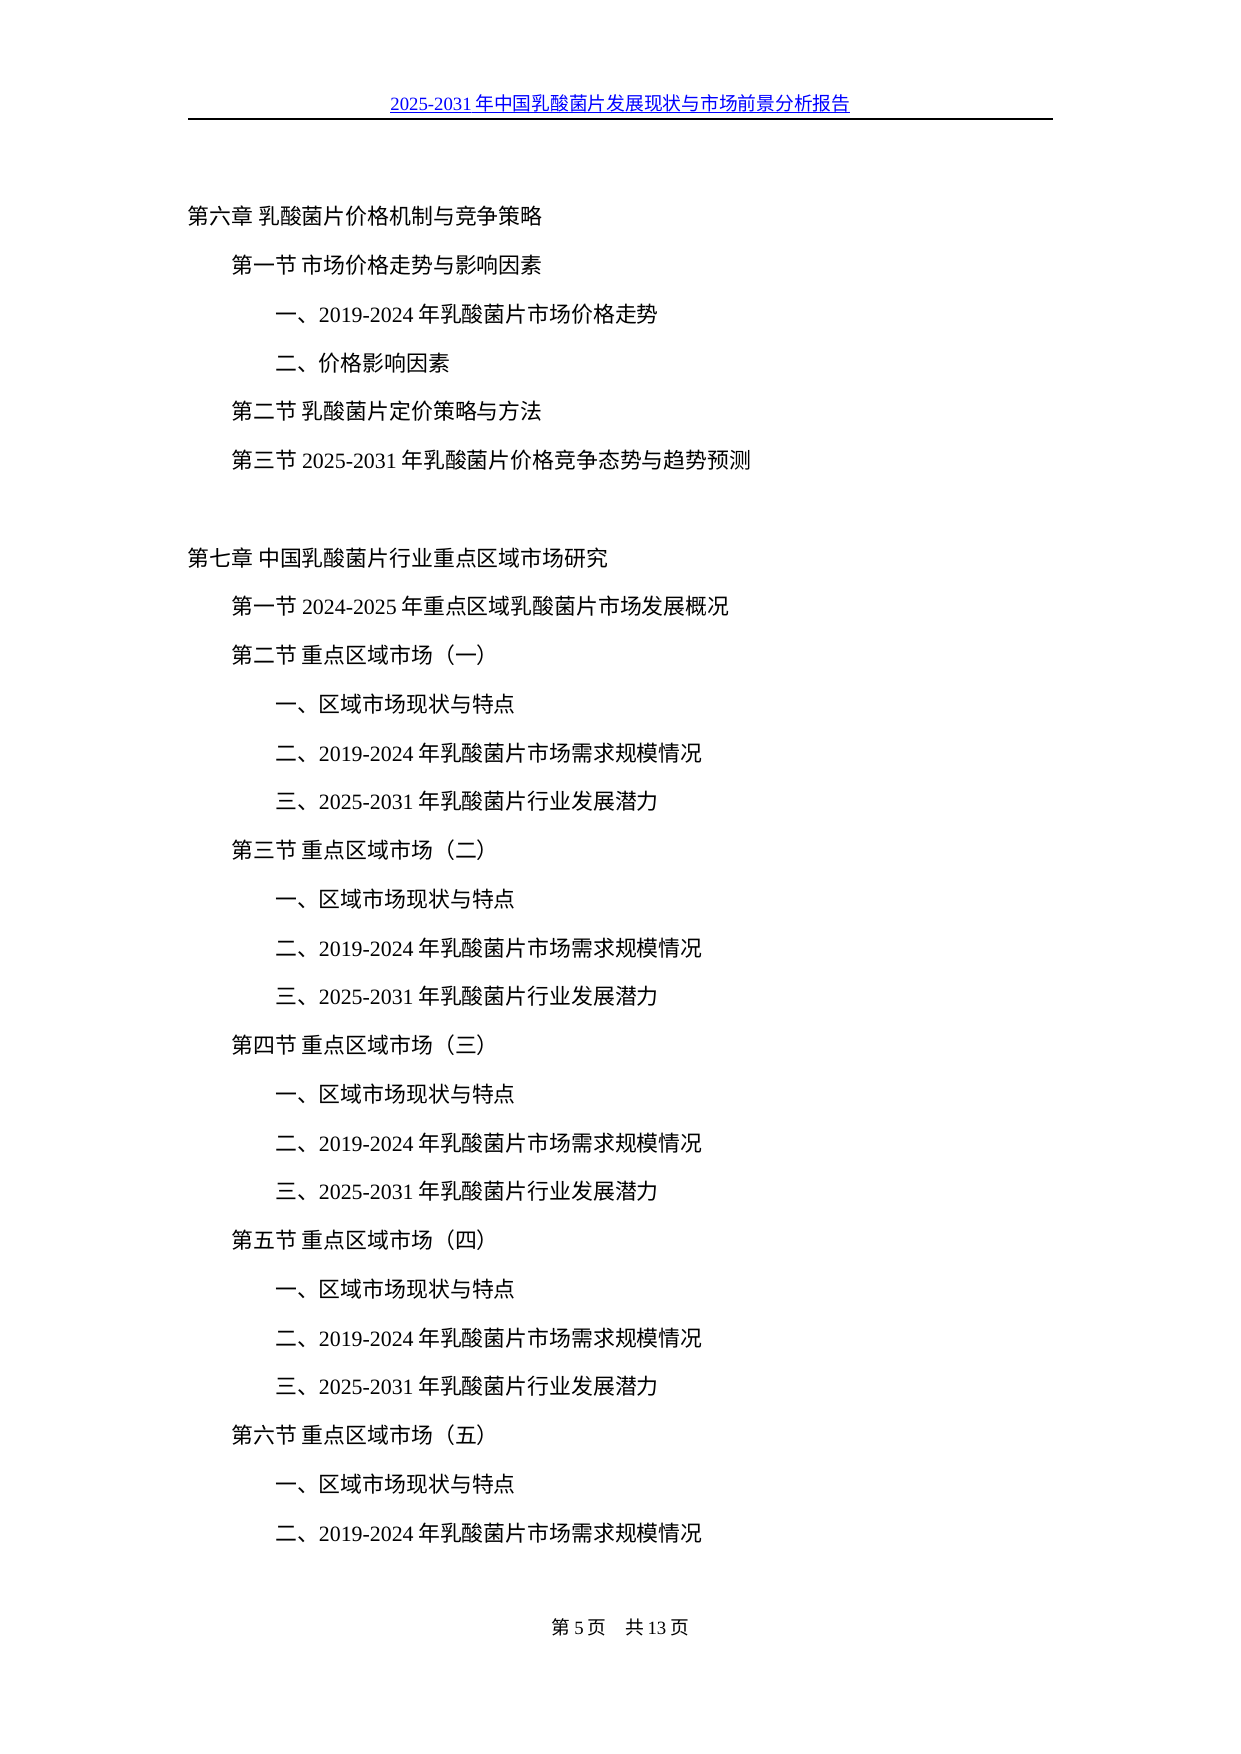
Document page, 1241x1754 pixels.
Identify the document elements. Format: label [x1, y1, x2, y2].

text [187, 150, 1053, 1548]
